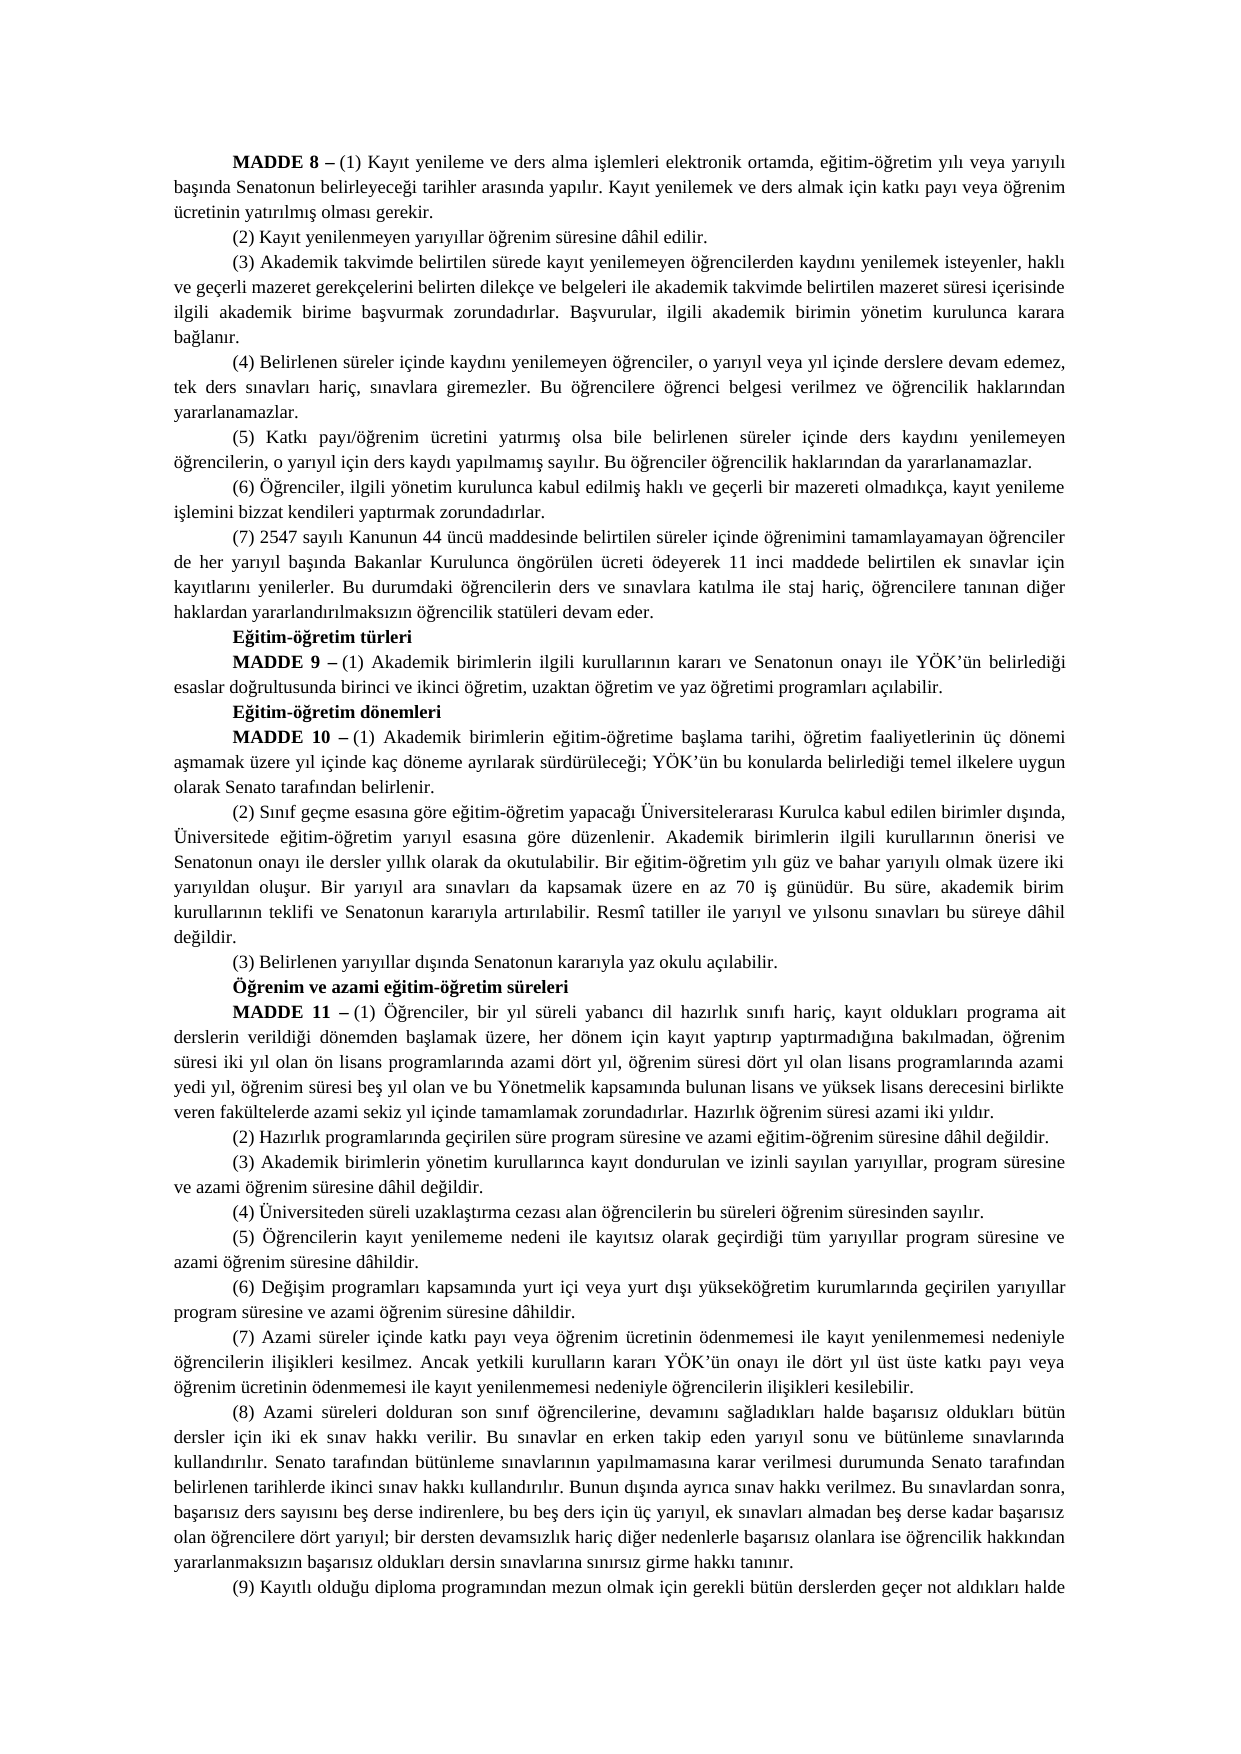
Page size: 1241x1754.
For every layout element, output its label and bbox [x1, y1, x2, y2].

table_header [146, 148, 1094, 1598]
